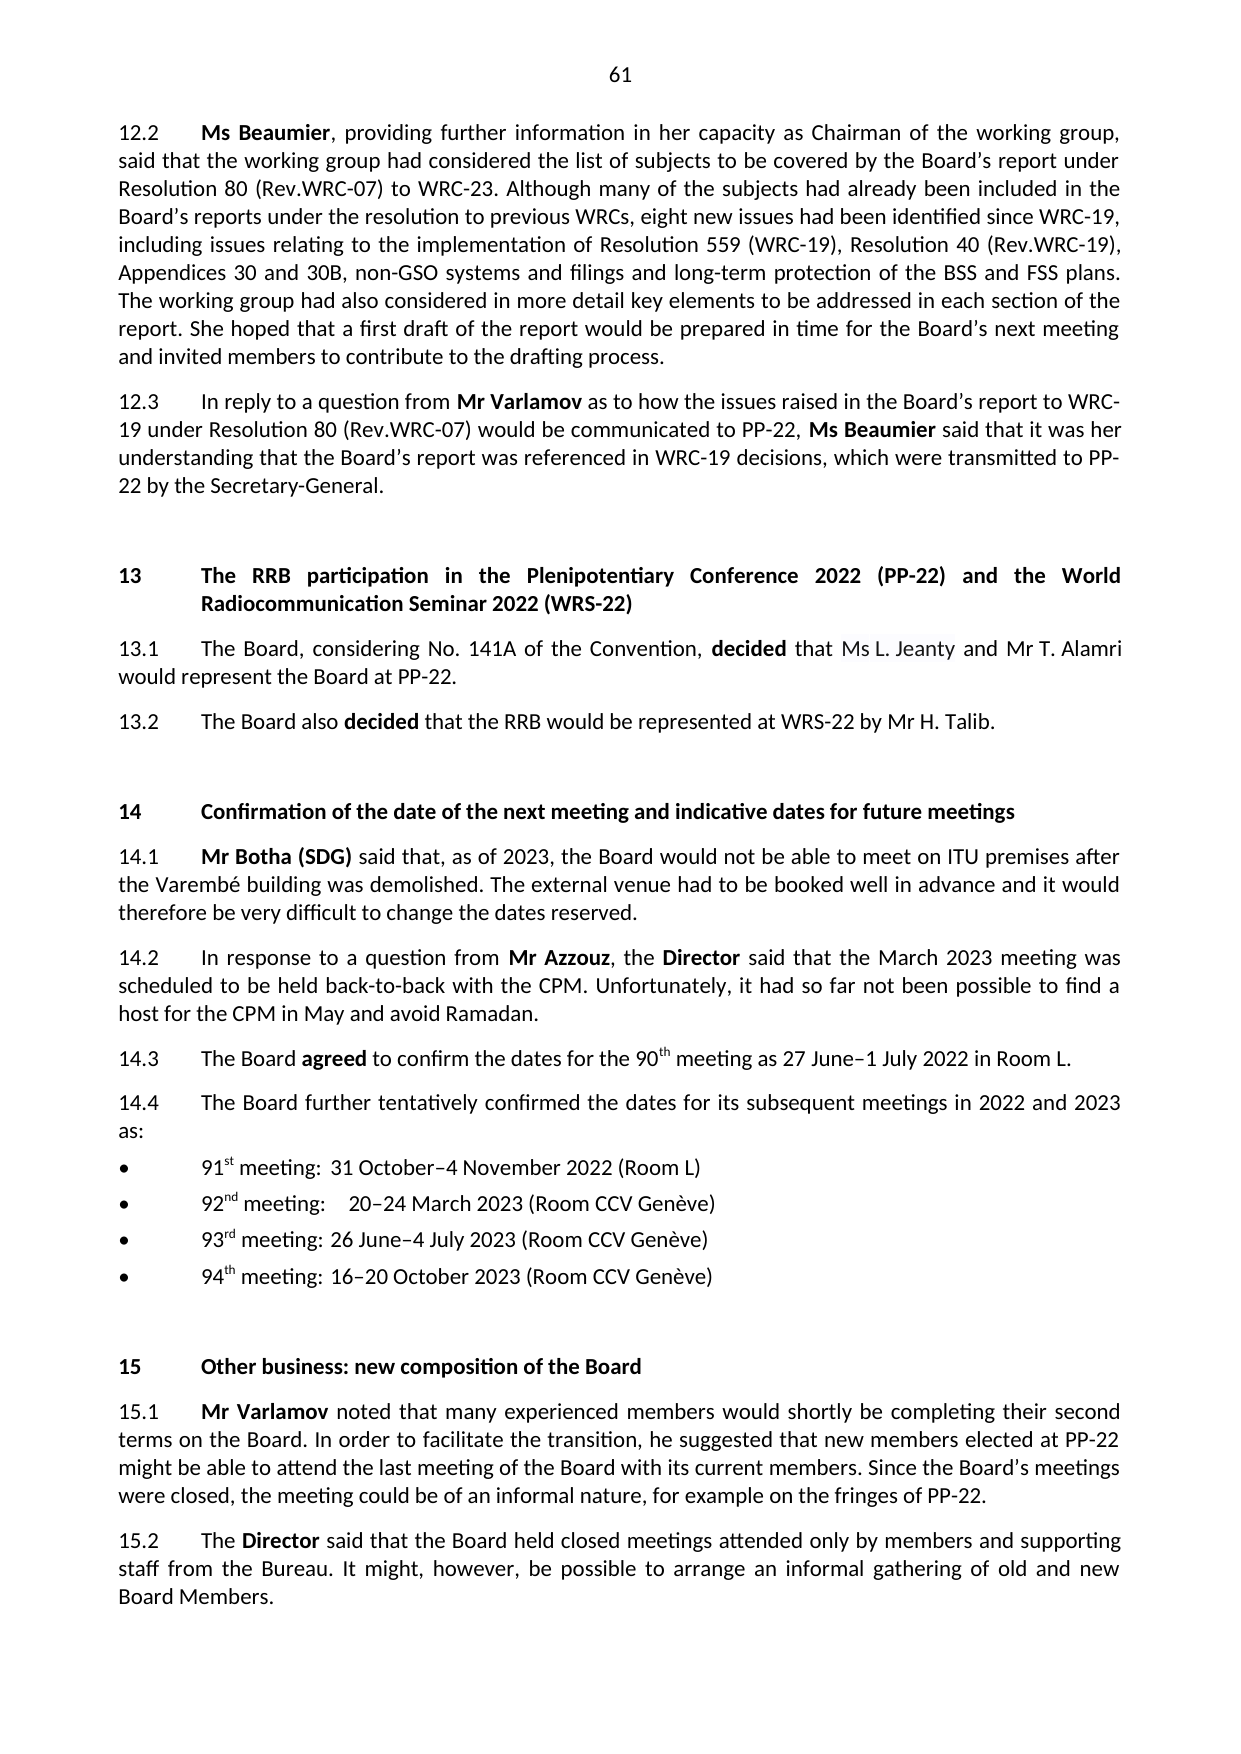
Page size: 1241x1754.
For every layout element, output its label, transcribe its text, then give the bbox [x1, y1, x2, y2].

subtitle 13 The RRB participation in the Plenipotentiary Conference 2022 (PP-22) and the World Radiocommunication Seminar 2022 (WRS-22) [118, 562, 1122, 618]
text • 93rd meeting: 26 June–4 July 2023 (Room CCV Genève) [118, 1225, 1122, 1253]
text 14.1 Mr Botha (SDG) said that, as of 2023, the Board would not be able to meet on ITU premises after the Varembé building was demolished. The external venue had to be booked well in advance and it would therefore be very difficult to change the dates reserved. [118, 842, 1122, 926]
text 12.3 In reply to a question from Mr Varlamov as to how the issues raised in the Board’s report to WRC-19 under Resolution 80 (Rev.WRC-07) would be communicated to PP-22, Ms Beaumier said that it was her understanding that the Board’s report was referenced in WRC-19 decisions, which were transmitted to PP-22 by the Secretary-General. [118, 387, 1122, 499]
text 13.1 The Board, considering No. 141A of the Convention, decided that Ms L. Jeanty and Mr T. Alamri would represent the Board at PP-22. [118, 634, 1122, 690]
text 15.2 The Director said that the Board held closed meetings attended only by members and supporting staff from the Bureau. It might, however, be possible to arrange an informal gathering of old and new Board Members. [118, 1526, 1122, 1610]
text • 94th meeting: 16–20 October 2023 (Room CCV Genève) [118, 1262, 1122, 1290]
text 14.2 In response to a question from Mr Azzouz, the Director said that the March 2023 meeting was scheduled to be held back-to-back with the CPM. Unfortunately, it had so far not been possible to find a host for the CPM in May and avoid Ramadan. [118, 943, 1122, 1027]
text 14.3 The Board agreed to confirm the dates for the 90th meeting as 27 June–1 July 2022 in Room L. [118, 1044, 1122, 1072]
text 12.2 Ms Beaumier, providing further information in her capacity as Chairman of the working group, said that the working group had considered the list of subjects to be covered by the Board’s report under Resolution 80 (Rev.WRC-07) to WRC-23. Although many of the subjects had already been included in the Board’s reports under the resolution to previous WRCs, eight new issues had been identified since WRC-19, including issues relating to the implementation of Resolution 559 (WRC-19), Resolution 40 (Rev.WRC-19), Appendices 30 and 30B, non-GSO systems and filings and long-term protection of the BSS and FSS plans. The working group had also considered in more detail key elements to be addressed in each section of the report. She hoped that a first draft of the report would be prepared in time for the Board’s next meeting and invited members to contribute to the drafting process. [118, 118, 1122, 370]
text • 91st meeting: 31 October–4 November 2022 (Room L) [118, 1153, 1122, 1181]
text • 92nd meeting: 20–24 March 2023 (Room CCV Genève) [118, 1189, 1122, 1217]
subtitle 15 Other business: new composition of the Board [118, 1352, 1122, 1380]
subtitle 14 Confirmation of the date of the next meeting and indicative dates for future meetings [118, 797, 1122, 826]
text 13.2 The Board also decided that the RRB would be represented at WRS-22 by Mr H. Talib. [118, 707, 1122, 735]
text 14.4 The Board further tentatively confirmed the dates for its subsequent meetings in 2022 and 2023 as: [118, 1088, 1122, 1144]
text 15.1 Mr Varlamov noted that many experienced members would shortly be completing their second terms on the Board. In order to facilitate the transition, he suggested that new members elected at PP-22 might be able to attend the last meeting of the Board with its current members. Since the Board’s meetings were closed, the meeting could be of an informal nature, for example on the fringes of PP-22. [118, 1397, 1122, 1509]
